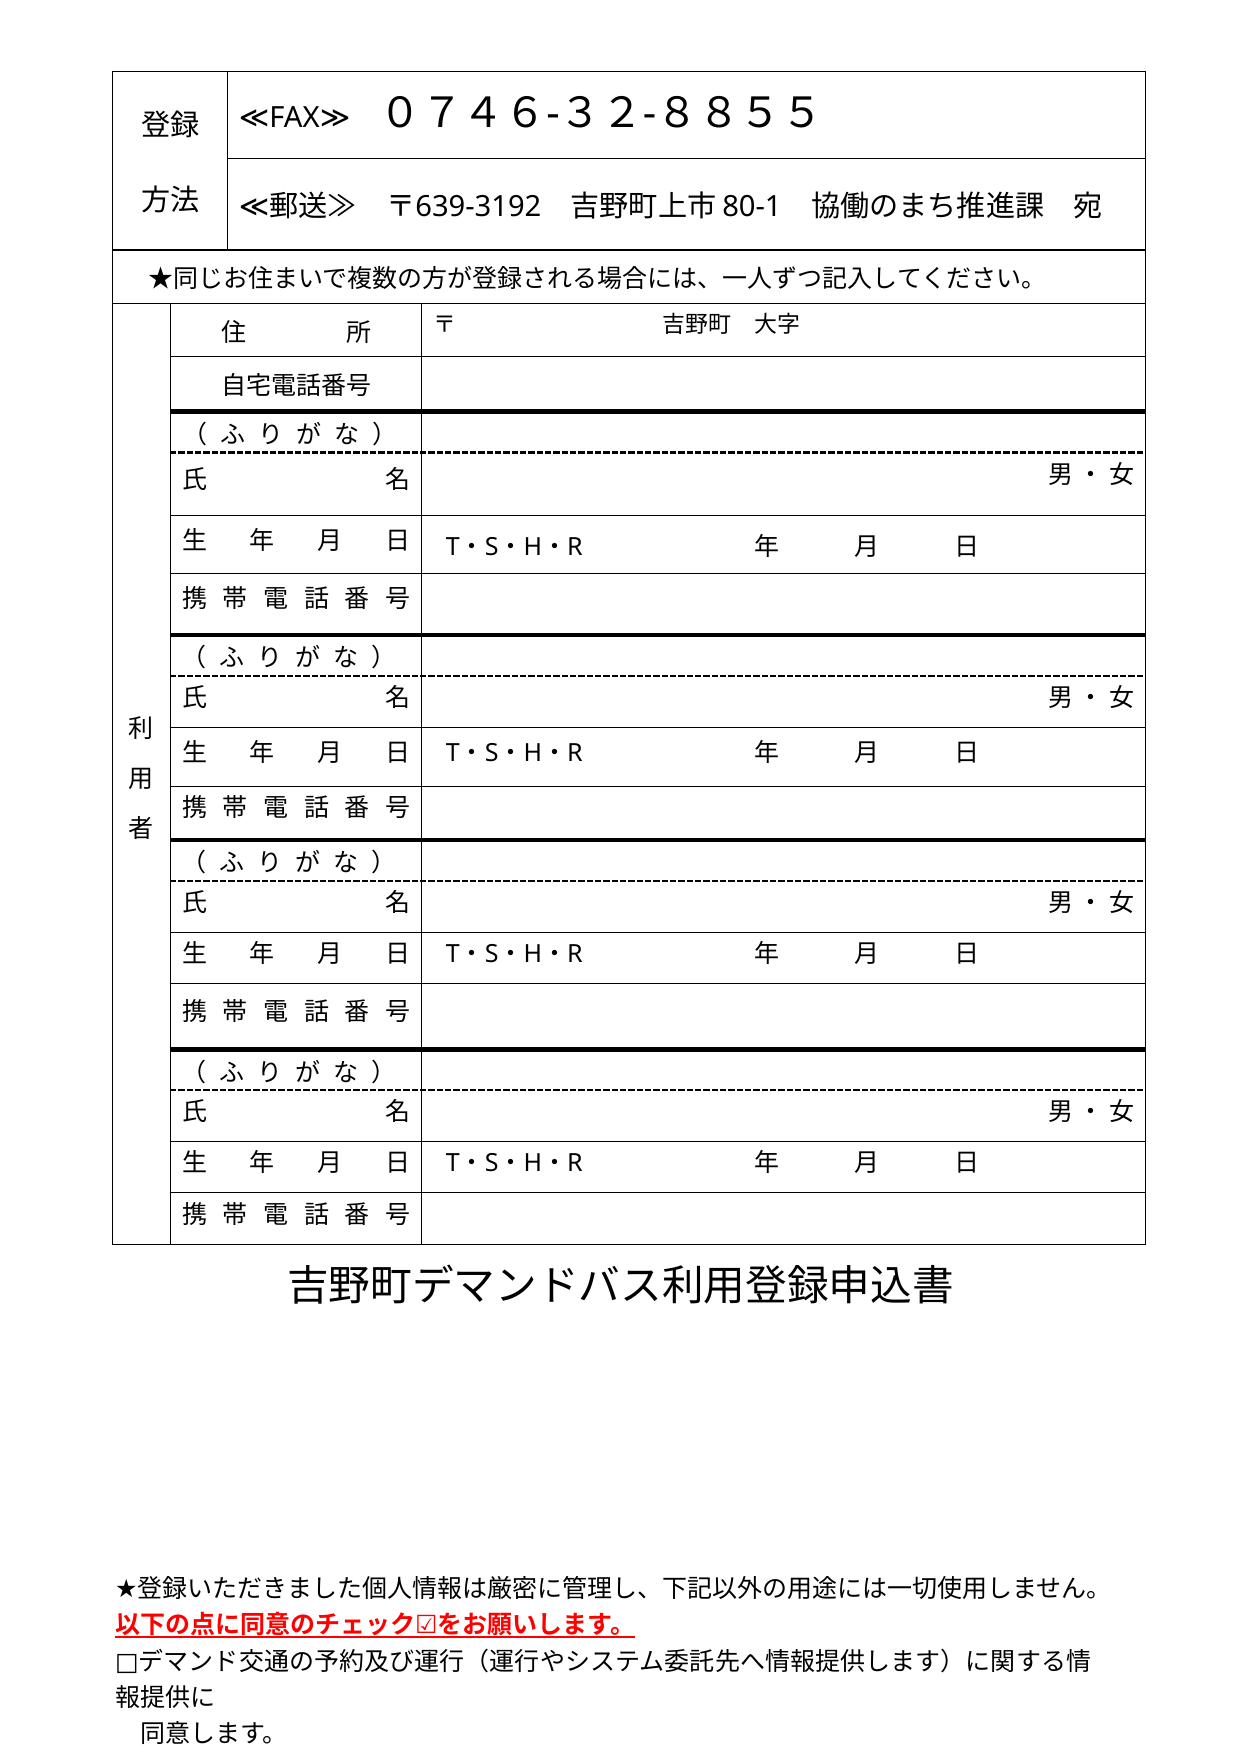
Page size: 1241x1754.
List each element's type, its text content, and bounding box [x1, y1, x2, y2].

table_cell 生年月日 [171, 516, 421, 573]
table_cell 利 用 者 [113, 304, 170, 1244]
table_cell 〒 吉野町 大字 [422, 304, 1145, 356]
table_cell [422, 984, 1145, 1047]
table_cell （ふりがな） [171, 842, 421, 879]
table_cell T・S・H・R 年 月 日 [422, 516, 1145, 573]
table_cell [422, 1052, 1145, 1089]
table_header ≪FAX≫ ０７４６-３２-８８５５ [228, 72, 1145, 158]
table_cell [422, 1193, 1145, 1244]
table_cell [422, 787, 1145, 837]
table_cell 氏名 [171, 451, 421, 514]
table_cell 生年月日 [171, 933, 421, 983]
table_cell 住 所 [171, 304, 421, 356]
table_cell （ふりがな） [171, 637, 421, 674]
table_cell [422, 357, 1145, 409]
table_cell ≪郵送≫ 〒639-3192 吉野町上市80-1 協働のまち推進課 宛 [228, 159, 1145, 249]
table_cell （ふりがな） [171, 1052, 421, 1089]
table_cell （ふりがな） [171, 414, 421, 451]
table_cell T・S・H・R 年 月 日 [422, 728, 1145, 786]
table_cell 男 ・ 女 [422, 880, 1145, 932]
table_cell 携帯電話番号 [171, 1193, 421, 1244]
table_cell T・S・H・R 年 月 日 [422, 1142, 1145, 1192]
text 吉野町デマンドバス利用登録申込書 [112, 1245, 1128, 1320]
table_cell 男 ・ 女 [422, 1089, 1145, 1141]
table_cell 生年月日 [171, 1142, 421, 1192]
table_cell [422, 842, 1145, 879]
table_cell 自宅電話番号 [171, 357, 421, 409]
table_cell 氏名 [171, 880, 421, 932]
table_cell 携帯電話番号 [171, 984, 421, 1047]
table_header 登録 方法 [113, 72, 227, 249]
table_cell T・S・H・R 年 月 日 [422, 933, 1145, 983]
table_cell 氏名 [171, 1089, 421, 1141]
table_cell 男 ・ 女 [422, 451, 1145, 514]
table_cell 携帯電話番号 [171, 787, 421, 837]
table_cell 携帯電話番号 [171, 574, 421, 632]
table_cell 男 ・ 女 [422, 675, 1145, 727]
table_cell 氏名 [171, 675, 421, 727]
table_cell 生年月日 [171, 728, 421, 786]
table_cell [422, 637, 1145, 674]
table_cell [422, 574, 1145, 632]
table_header ★同じお住まいで複数の方が登録される場合には、一人ずつ記入してください。 [113, 251, 1145, 303]
table_cell [422, 414, 1145, 451]
